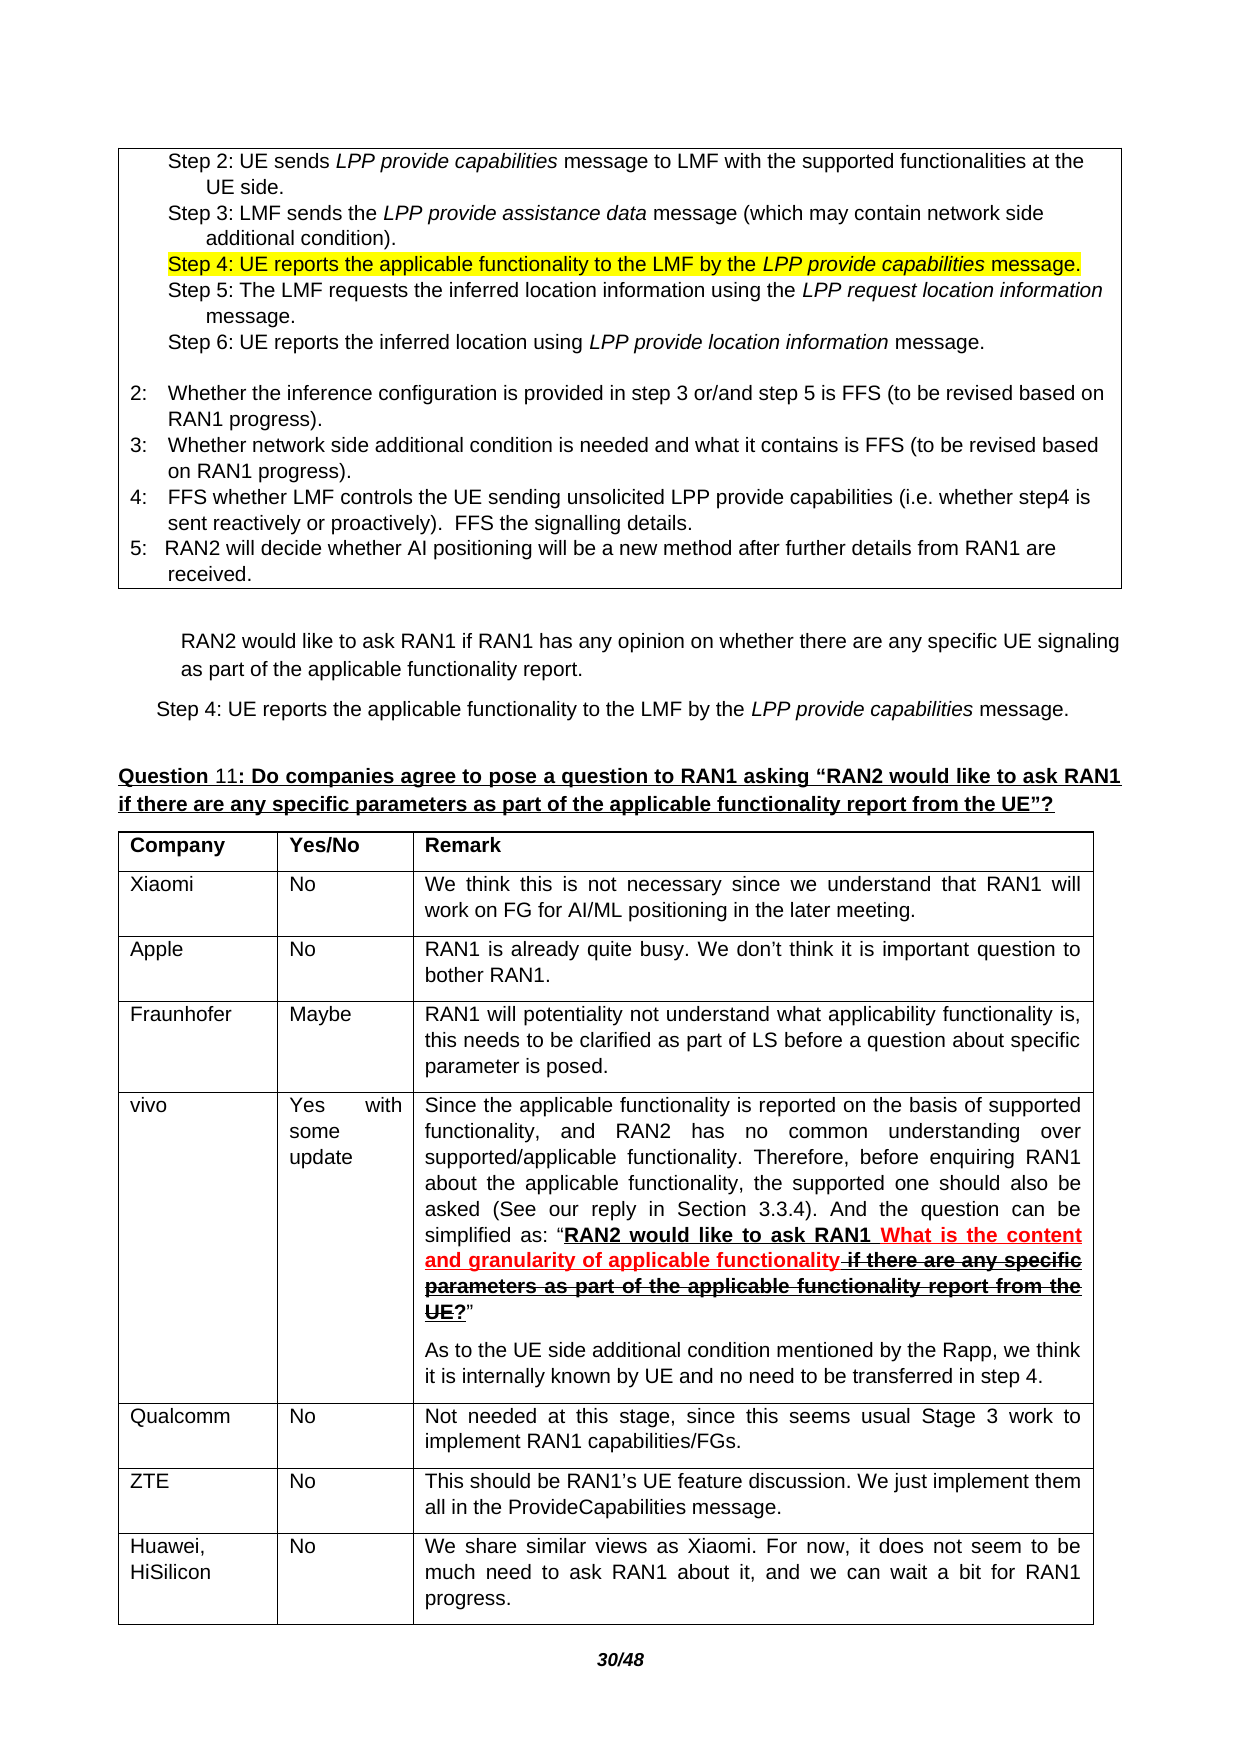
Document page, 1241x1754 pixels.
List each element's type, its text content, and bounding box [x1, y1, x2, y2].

table_cell No [278, 872, 413, 936]
text Question 11: Do companies agree to pose a question to RAN1 asking “RAN2 would like to ask RAN1 if there are any specific parameters as part of the applicable functionality report from the UE”? [118, 764, 1122, 785]
table_cell Yes with some update [278, 1093, 413, 1402]
table_cell RAN1 is already quite busy. We don’t think it is important question to bother RAN1. [414, 937, 1093, 1001]
table_cell ZTE [119, 1469, 277, 1533]
table_cell vivo [119, 1093, 277, 1402]
table_cell This should be RAN1’s UE feature discussion. We just implement them all in the ProvideCapabilities message. [414, 1469, 1093, 1533]
table_cell Since the applicable functionality is reported on the basis of supported functionality, and RAN2 has no common understanding over supported/applicable functionality. Therefore, before enquiring RAN1 about the applicable functionality, the supported one should also be asked (See our reply in Section 3.3.4). And the question can be simplified as: “RAN2 would like to ask RAN1 What is the content and granularity of applicable functionality if there are any specific parameters as part of the applicable functionality report from the UE?” As to the UE side additional condition mentioned by the Rapp, we think it is internally known by UE and no need to be transferred in step 4. [414, 1093, 1093, 1402]
text Step 4: UE reports the applicable functionality to the LMF by the LPP provide capabilities message. [156, 696, 1122, 720]
table_cell Huawei, HiSilicon [119, 1534, 277, 1624]
table_cell We share similar views as Xiaomi. For now, it does not seem to be much need to ask RAN1 about it, and we can wait a bit for RAN1 progress. [414, 1534, 1093, 1624]
table_cell RAN1 will potentiality not understand what applicability functionality is, this needs to be clarified as part of LS before a question about specific parameter is posed. [414, 1002, 1093, 1092]
table_cell We think this is not necessary since we understand that RAN1 will work on FG for AI/ML positioning in the later meeting. [414, 872, 1093, 936]
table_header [119, 149, 1121, 588]
table_header Yes/No [278, 833, 413, 871]
text Question 11: Do companies agree to pose a question to RAN1 asking “RAN2 would like to ask RAN1 if there are any specific parameters as part of the applicable functionality report from the UE”? [118, 786, 1122, 815]
table_cell Apple [119, 937, 277, 1001]
table_header Remark [414, 833, 1093, 871]
table_cell Xiaomi [119, 872, 277, 936]
table_cell Not needed at this stage, since this seems usual Stage 3 work to implement RAN1 capabilities/FGs. [414, 1404, 1093, 1468]
table_cell Qualcomm [119, 1404, 277, 1468]
table_cell Maybe [278, 1002, 413, 1092]
table_cell No [278, 1469, 413, 1533]
table_header Company [119, 833, 277, 871]
text RAN2 would like to ask RAN1 if RAN1 has any opinion on whether there are any specific UE signaling as part of the applicable functionality report. [181, 629, 1122, 680]
table_cell No [278, 1534, 413, 1624]
table_cell Fraunhofer [119, 1002, 277, 1092]
table_cell No [278, 1404, 413, 1468]
table_cell No [278, 937, 413, 1001]
